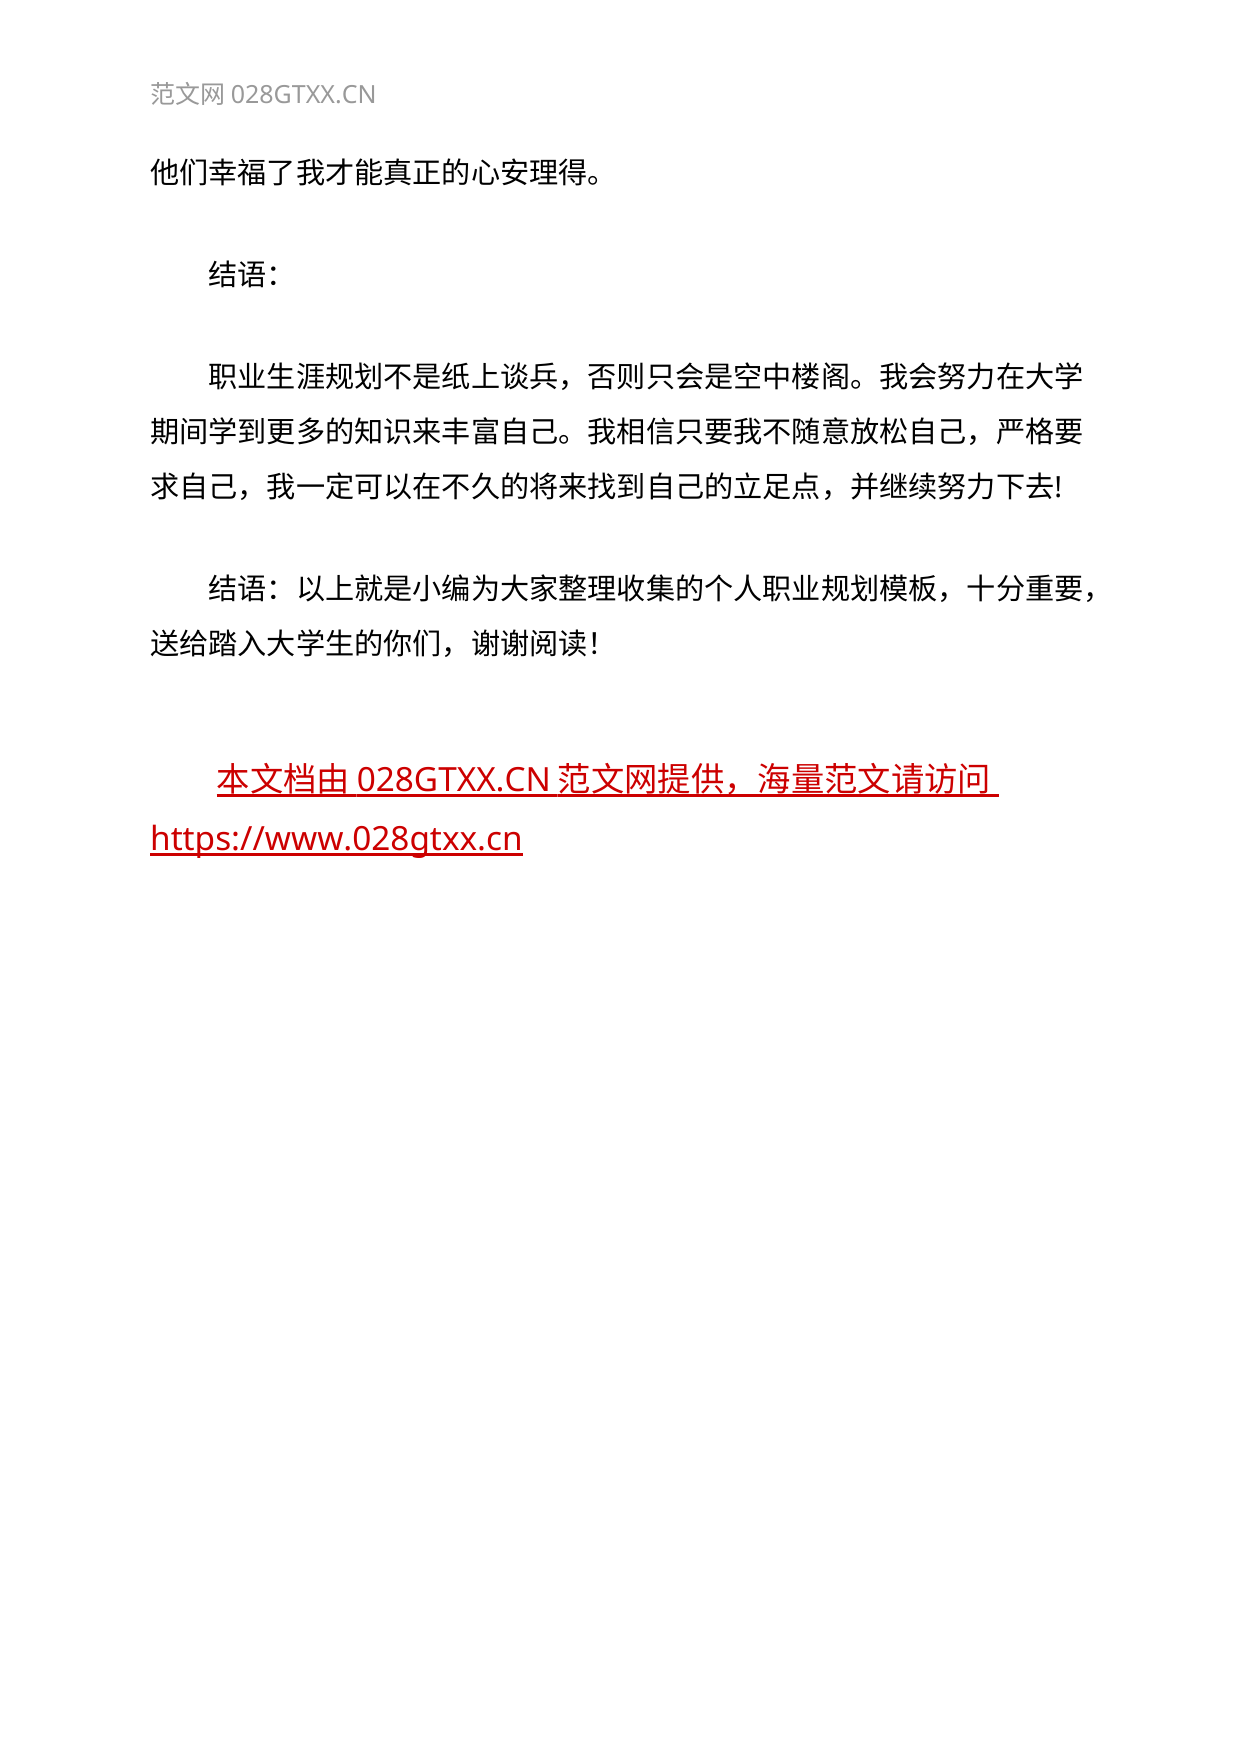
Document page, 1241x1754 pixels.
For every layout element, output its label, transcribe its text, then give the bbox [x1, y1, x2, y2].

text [150, 150, 1090, 192]
text 结语： [150, 252, 1090, 294]
text 职业生涯规划不是纸上谈兵，否则只会是空中楼阁。我会努力在大学期间学到更多的知识来丰富自己。我相信只要我不随意放松自己，严格要求自己，我一定可以在不久的将来找到自己的立足点，并继续努力下去! [150, 353, 1090, 506]
text 结语：以上就是小编为大家整理收集的个人职业规划模板，十分重要，送给踏入大学生的你们，谢谢阅读！ [150, 565, 1090, 662]
text 本文档由028GTXX.CN范文网提供，海量范文请访问 https://www.028gtxx.cn [150, 753, 1090, 861]
